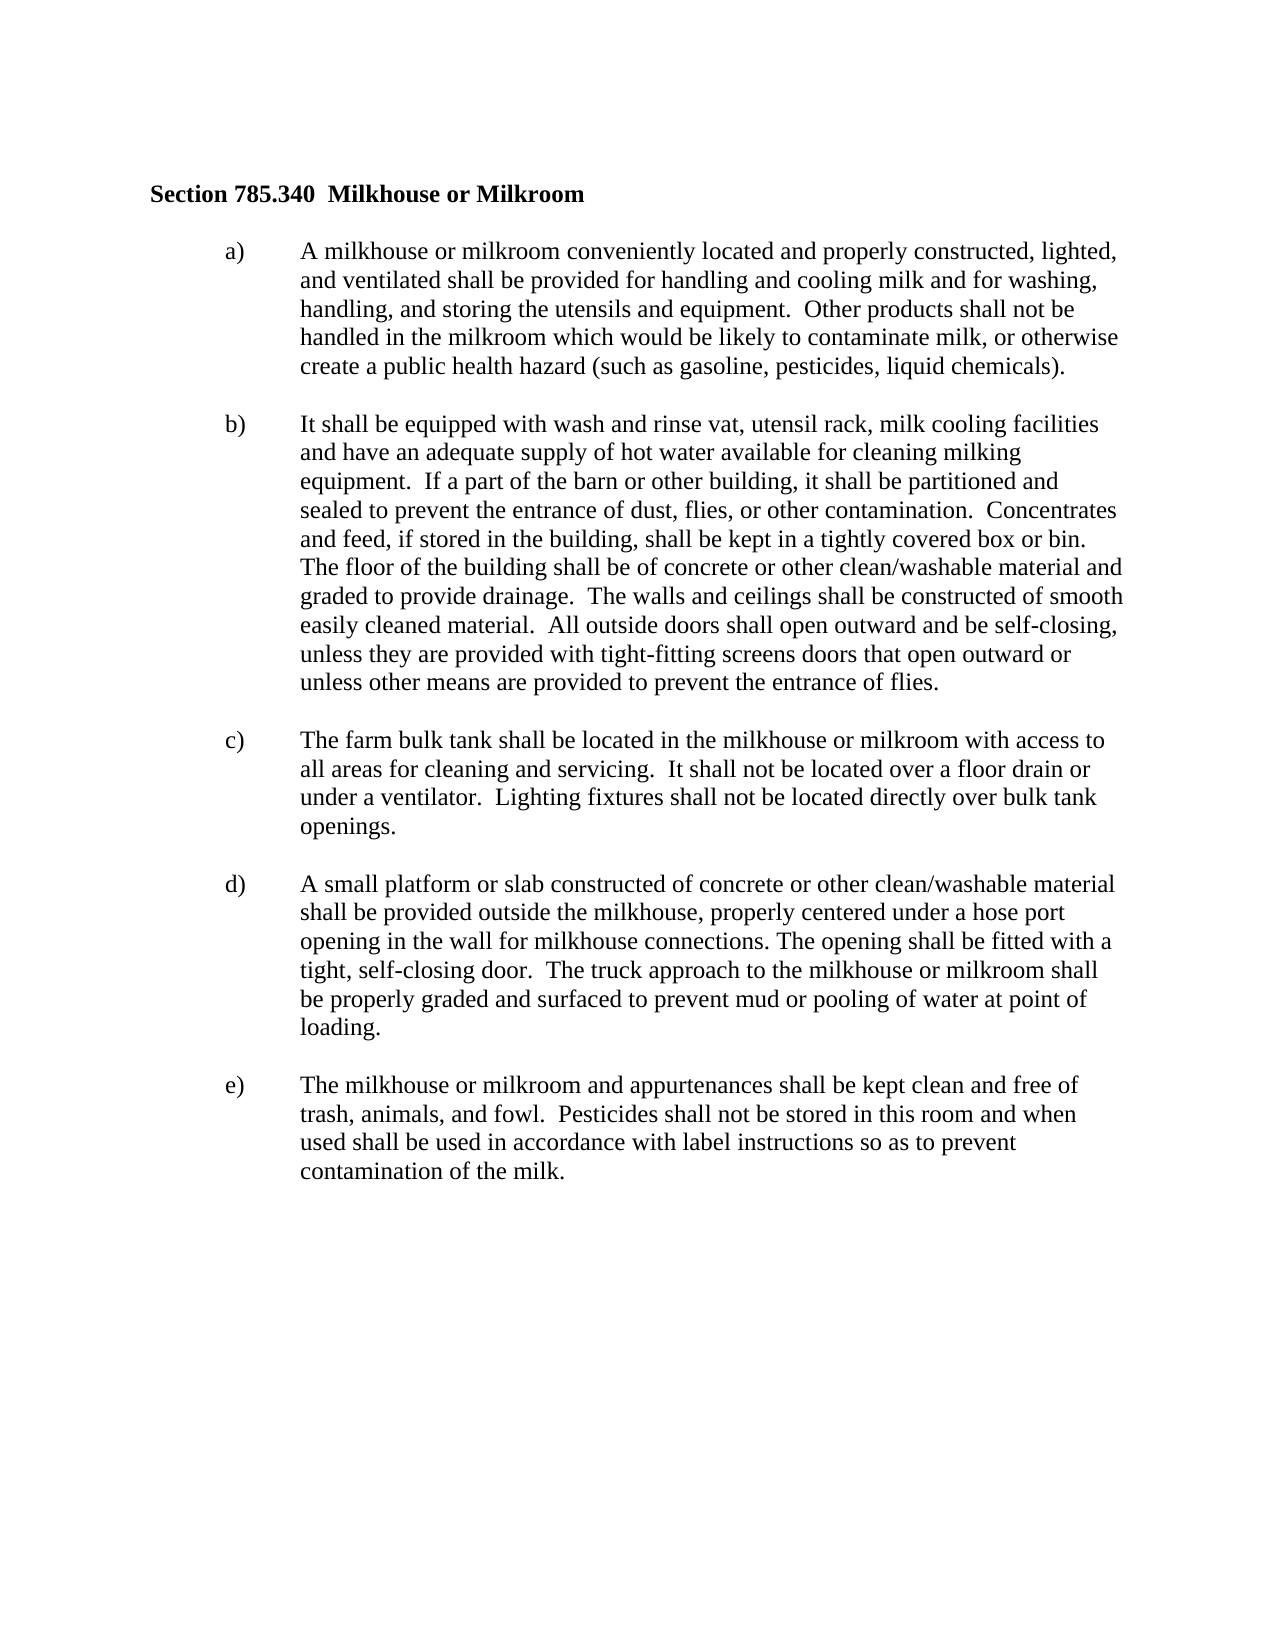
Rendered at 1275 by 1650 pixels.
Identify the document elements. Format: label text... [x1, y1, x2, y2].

text b) It shall be equipped with wash and rinse vat, utensil rack, milk cooling facilities and have an adequate supply of hot water available for cleaning milking equipment. If a part of the barn or other building, it shall be partitioned and sealed to prevent the entrance of dust, flies, or other contamination. Concentrates and feed, if stored in the building, shall be kept in a tightly covered box or bin. The floor of the building shall be of concrete or other clean/washable material and graded to provide drainage. The walls and ceilings shall be constructed of smooth easily cleaned material. All outside doors shall open outward and be self-closing, unless they are provided with tight-fitting screens doors that open outward or unless other means are provided to prevent the entrance of flies. [225, 409, 1125, 696]
text Section 785.340 Milkhouse or Milkroom [150, 179, 1125, 207]
text d) A small platform or slab constructed of concrete or other clean/washable material shall be provided outside the milkhouse, properly centered under a hose port opening in the wall for milkhouse connections. The opening shall be fitted with a tight, self-closing door. The truck approach to the milkhouse or milkroom shall be properly graded and surfaced to prevent mud or pooling of water at point of loading. [225, 869, 1125, 1041]
text e) The milkhouse or milkroom and appurtenances shall be kept clean and free of trash, animals, and fowl. Pesticides shall not be stored in this room and when used shall be used in accordance with label instructions so as to prevent contamination of the milk. [225, 1070, 1125, 1185]
text a) A milkhouse or milkroom conveniently located and properly constructed, lighted, and ventilated shall be provided for handling and cooling milk and for washing, handling, and storing the utensils and equipment. Other products shall not be handled in the milkroom which would be likely to contaminate milk, or otherwise create a public health hazard (such as gasoline, pesticides, liquid chemicals). [225, 236, 1125, 380]
text c) The farm bulk tank shall be located in the milkhouse or milkroom with access to all areas for cleaning and servicing. It shall not be located over a floor drain or under a ventilator. Lighting fixtures shall not be located directly over bulk tank openings. [225, 725, 1125, 840]
